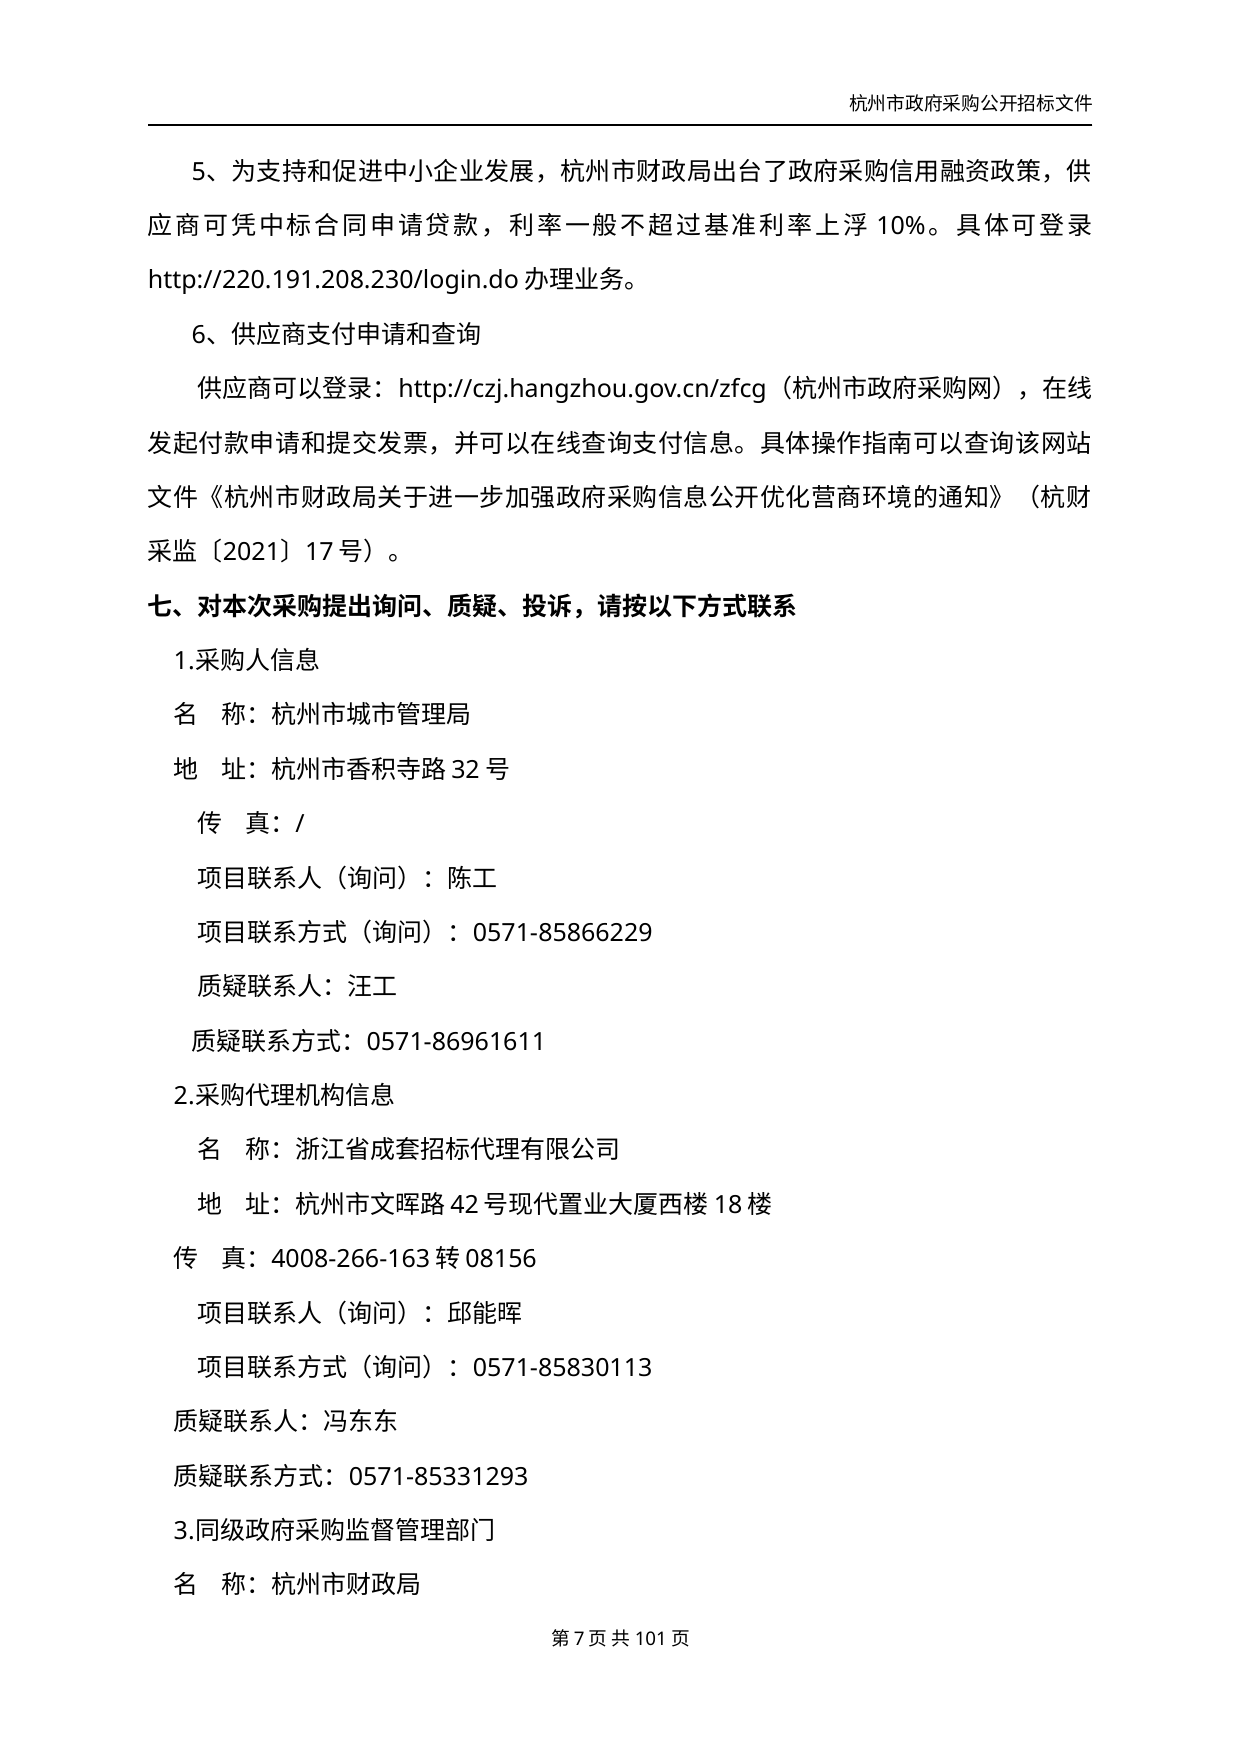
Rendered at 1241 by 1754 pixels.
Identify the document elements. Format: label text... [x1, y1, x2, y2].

text 3.同级政府采购监督管理部门 [148, 1511, 1092, 1547]
text 地 址：杭州市文晖路42号现代置业大厦西楼18楼 [148, 1184, 1092, 1221]
text 地 址：杭州市香积寺路32号 [148, 749, 1092, 786]
text 质疑联系人：汪工 [148, 967, 1092, 1003]
text 项目联系人（询问）：邱能晖 [148, 1293, 1092, 1329]
text 质疑联系人：冯东东 [148, 1402, 1092, 1438]
text 质疑联系方式：0571-86961611 [148, 1021, 1092, 1057]
text 七、对本次采购提出询问、质疑、投诉，请按以下方式联系 [148, 586, 1092, 622]
text 质疑联系方式：0571-85331293 [148, 1456, 1092, 1492]
text 1.采购人信息 [148, 641, 1092, 677]
text 名 称：杭州市城市管理局 [148, 695, 1092, 731]
text 项目联系人（询问）：陈工 [148, 858, 1092, 894]
text 传 真：/ [148, 804, 1092, 840]
text 项目联系方式（询问）：0571-85866229 [148, 912, 1092, 949]
text 供应商可以登录：http://czj.hangzhou.gov.cn/zfcg（杭州市政府采购网），在线发起付款申请和提交发票，并可以在线查询支付信息。具体操作指南可以查询该网站文件《杭州市财政局关于进一步加强政府采购信息公开优化营商环境的通知》（杭财采监〔2021〕17号）。 [148, 369, 1092, 568]
text 名 称：浙江省成套招标代理有限公司 [148, 1130, 1092, 1166]
text 名 称：杭州市财政局 [148, 1565, 1092, 1601]
text 传 真：4008-266-163转08156 [148, 1239, 1092, 1275]
text 6、供应商支付申请和查询 [148, 314, 1092, 351]
text 项目联系方式（询问）：0571-85830113 [148, 1347, 1092, 1384]
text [148, 151, 1092, 296]
text 2.采购代理机构信息 [148, 1076, 1092, 1112]
